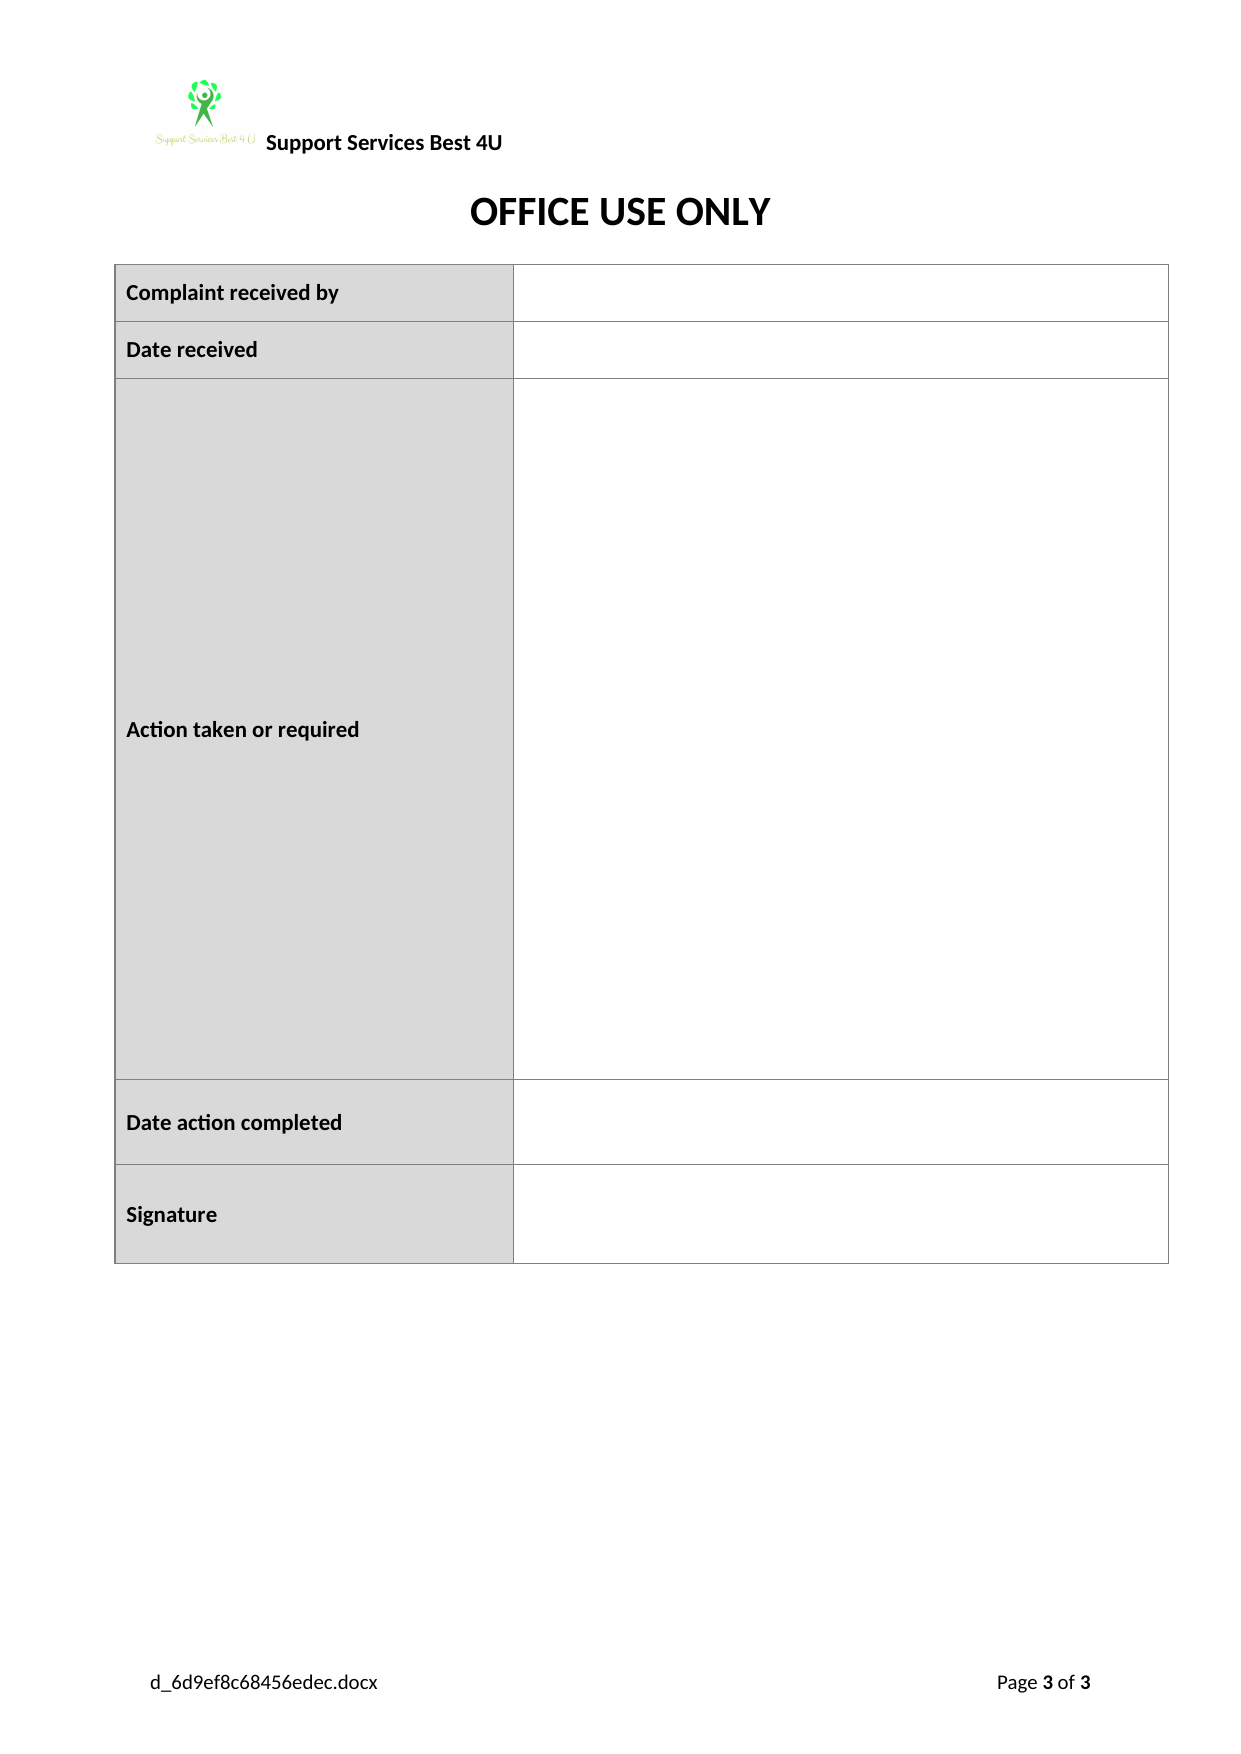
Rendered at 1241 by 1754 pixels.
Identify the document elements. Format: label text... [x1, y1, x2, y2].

table_cell [514, 1165, 1168, 1263]
table_cell Signature [116, 1165, 513, 1263]
table_header Complaint received by [116, 265, 513, 321]
table_cell Date received [116, 322, 513, 378]
table_cell [514, 322, 1168, 378]
table_cell Action taken or required [116, 379, 513, 1079]
table_cell [514, 1080, 1168, 1164]
picture [150, 75, 261, 151]
text OFFICE USE ONLY [150, 184, 1090, 235]
table_cell Date action completed [116, 1080, 513, 1164]
table_cell [514, 379, 1168, 1079]
table_header [514, 265, 1168, 321]
